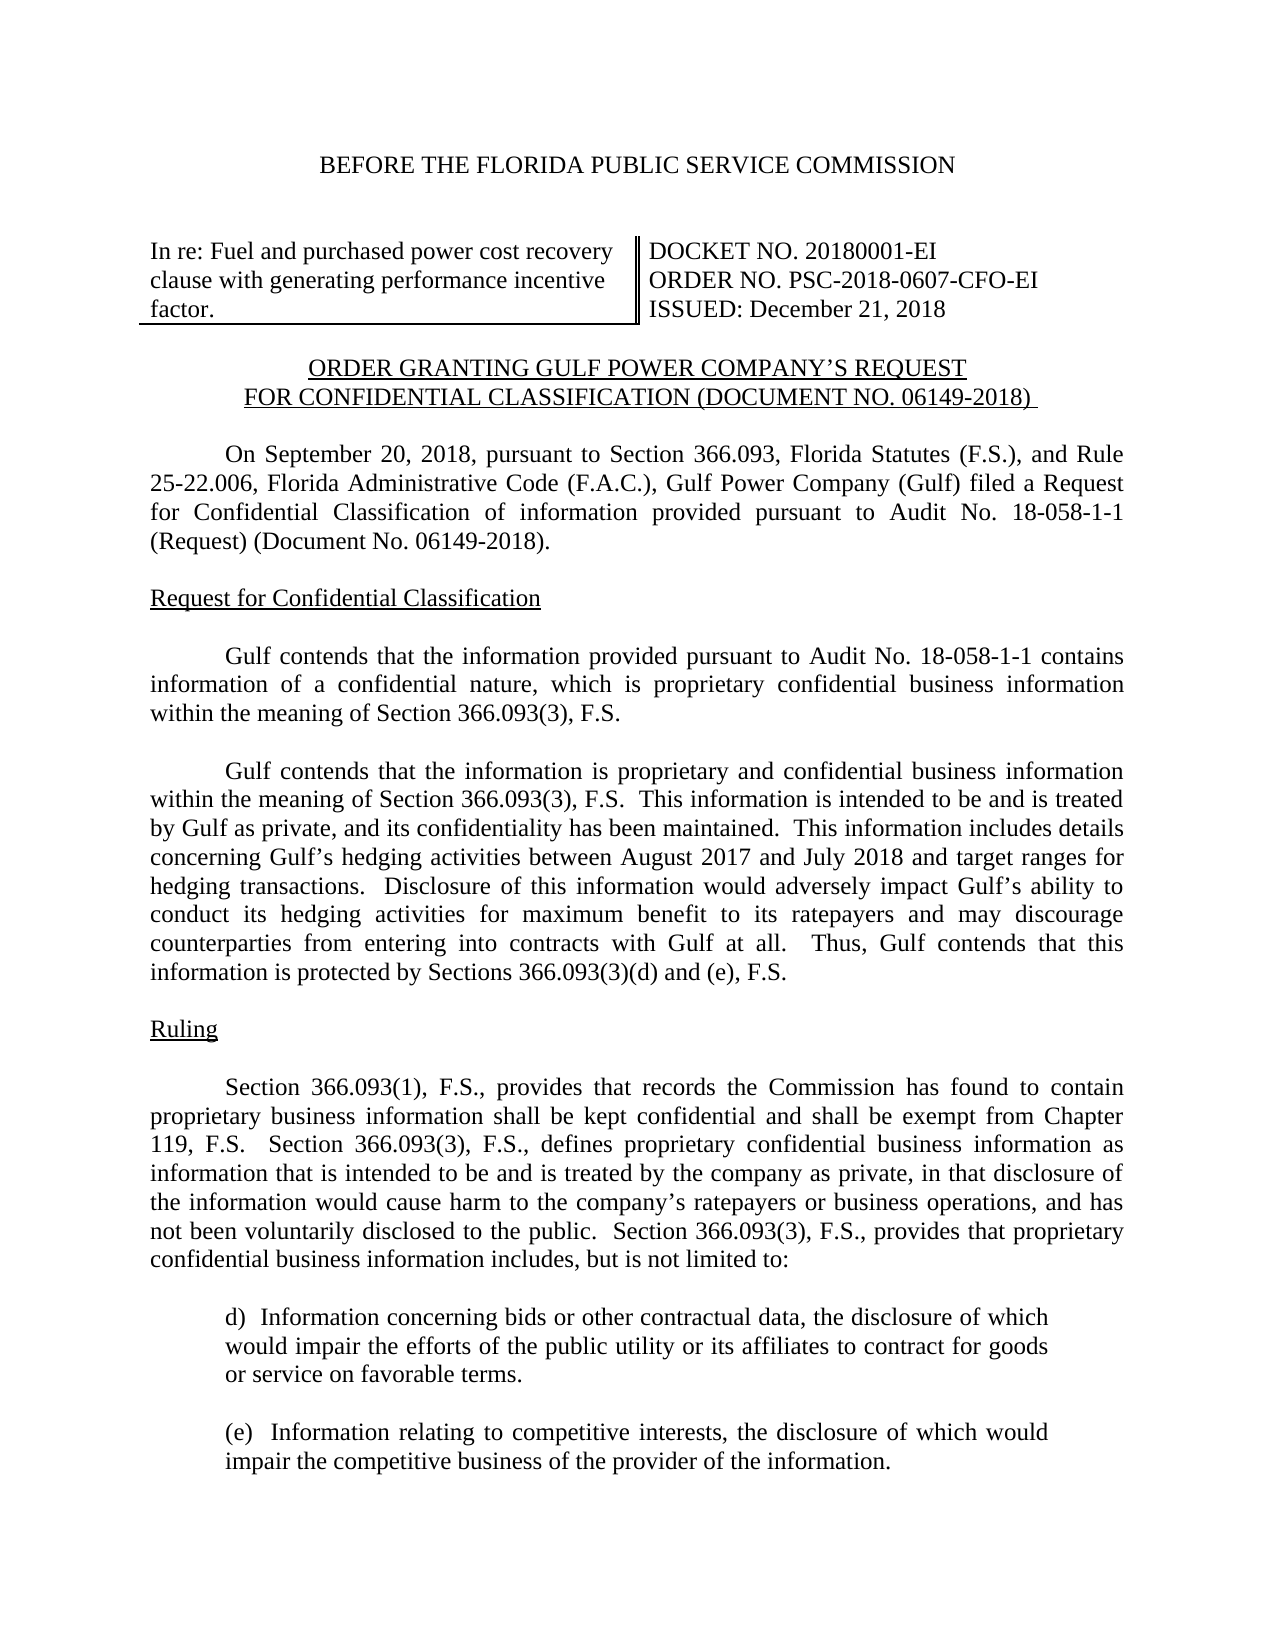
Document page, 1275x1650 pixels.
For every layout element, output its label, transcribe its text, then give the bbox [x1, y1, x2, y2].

text Section 366.093(1), F.S., provides that records the Commission has found to contain proprietary business information shall be kept confidential and shall be exempt from Chapter 119, F.S. Section 366.093(3), F.S., defines proprietary confidential business information as information that is intended to be and is treated by the company as private, in that disclosure of the information would cause harm to the company’s ratepayers or business operations, and has not been voluntarily disclosed to the public. Section 366.093(3), F.S., provides that proprietary confidential business information includes, but is not limited to: [150, 1072, 1125, 1273]
text FOR CONFIDENTIAL CLASSIFICATION (DOCUMENT NO. 06149-2018) [150, 382, 1125, 411]
text d) Information concerning bids or other contractual data, the disclosure of which would impair the efforts of the public utility or its affiliates to contract for goods or service on favorable terms. [225, 1302, 1050, 1388]
text Gulf contends that the information is proprietary and confidential business information within the meaning of Section 366.093(3), F.S. This information is intended to be and is treated by Gulf as private, and its confidentiality has been maintained. This information includes details concerning Gulf’s hedging activities between August 2017 and July 2018 and target ranges for hedging transactions. Disclosure of this information would adversely impact Gulf’s ability to conduct its hedging activities for maximum benefit to its ratepayers and may discourage counterparties from entering into contracts with Gulf at all. Thus, Gulf contends that this information is protected by Sections 366.093(3)(d) and (e), F.S. [150, 756, 1125, 986]
text Request for Confidential Classification [150, 583, 1125, 612]
text (e) Information relating to competitive interests, the disclosure of which would impair the competitive business of the provider of the information. [225, 1417, 1050, 1474]
subtitle BEFORE THE FLORIDA PUBLIC SERVICE COMMISSION [150, 150, 1125, 179]
text Gulf contends that the information provided pursuant to Audit No. 18-058-1-1 contains information of a confidential nature, which is proprietary confidential business information within the meaning of Section 366.093(3), F.S. [150, 641, 1125, 727]
text On September 20, 2018, pursuant to Section 366.093, Florida Statutes (F.S.), and Rule 25-22.006, Florida Administrative Code (F.A.C.), Gulf Power Company (Gulf) filed a Request for Confidential Classification of information provided pursuant to Audit No. 18-058-1-1 (Request) (Document No. 06149-2018). [150, 439, 1125, 554]
text ORDER GRANTING GULF POWER COMPANY’S REQUEST [150, 353, 1125, 382]
text Ruling [150, 1014, 1125, 1043]
table_header DOCKET NO. 20180001-EI ORDER NO. PSC-2018-0607-CFO-EI ISSUED: December 21, 2018 [640, 236, 1136, 322]
table_header In re: Fuel and purchased power cost recovery clause with generating performance incentive factor. [139, 236, 635, 322]
